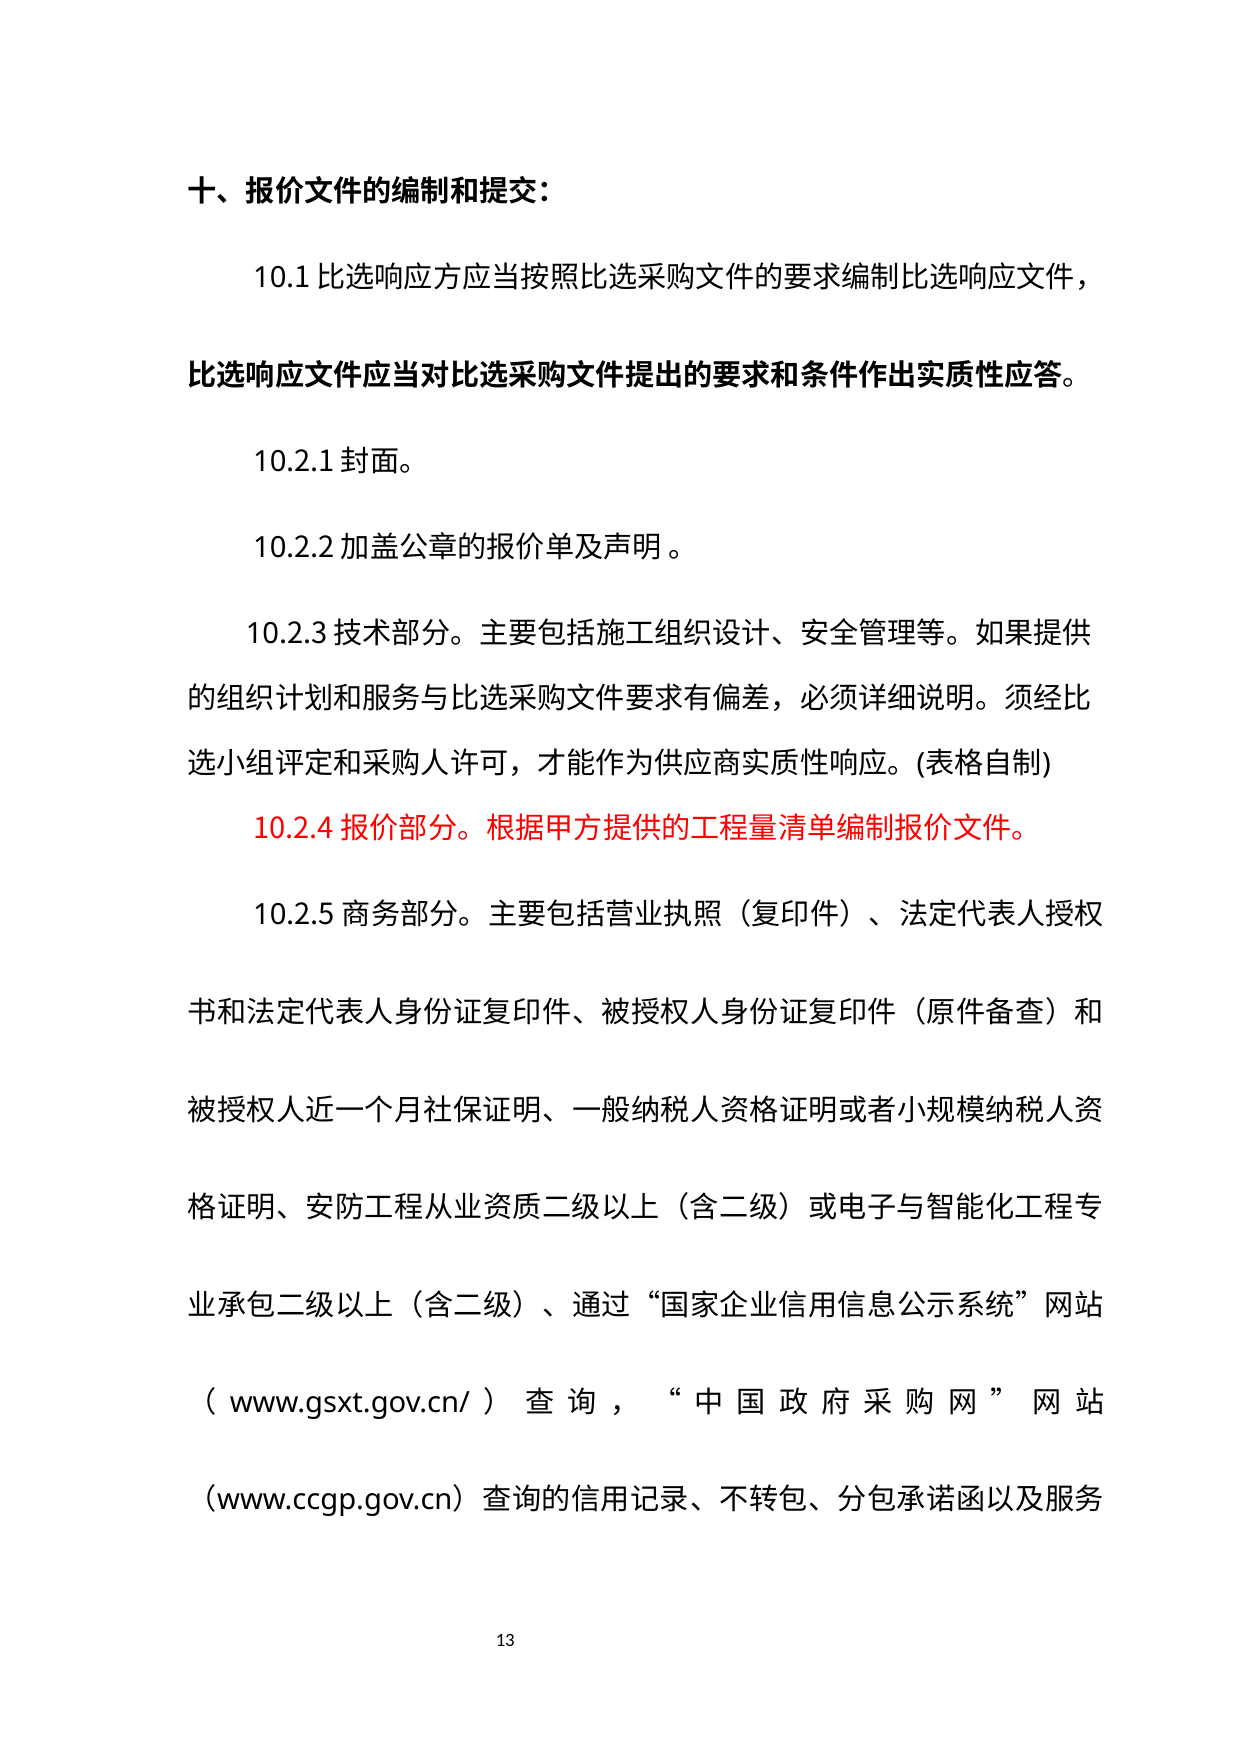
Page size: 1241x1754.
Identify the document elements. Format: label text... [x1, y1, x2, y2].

text 10.2.2加盖公章的报价单及声明 。 [187, 512, 1104, 577]
text 10.1比选响应方应当按照比选采购文件的要求编制比选响应文件，比选响应文件应当对比选采购文件提出的要求和条件作出实质性应答。 [187, 243, 1104, 405]
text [187, 880, 1104, 1530]
text 10.2.3技术部分。主要包括施工组织设计、安全管理等。如果提供的组织计划和服务与比选采购文件要求有偏差，必须详细说明。须经比选小组评定和采购人许可，才能作为供应商实质性响应。(表格自制) [187, 598, 1104, 793]
text 10.2.1封面。 [187, 426, 1104, 491]
text 10.2.4 报价部分。根据甲方提供的工程量清单编制报价文件。 [187, 793, 1104, 858]
title 十、报价文件的编制和提交： [187, 156, 1104, 221]
